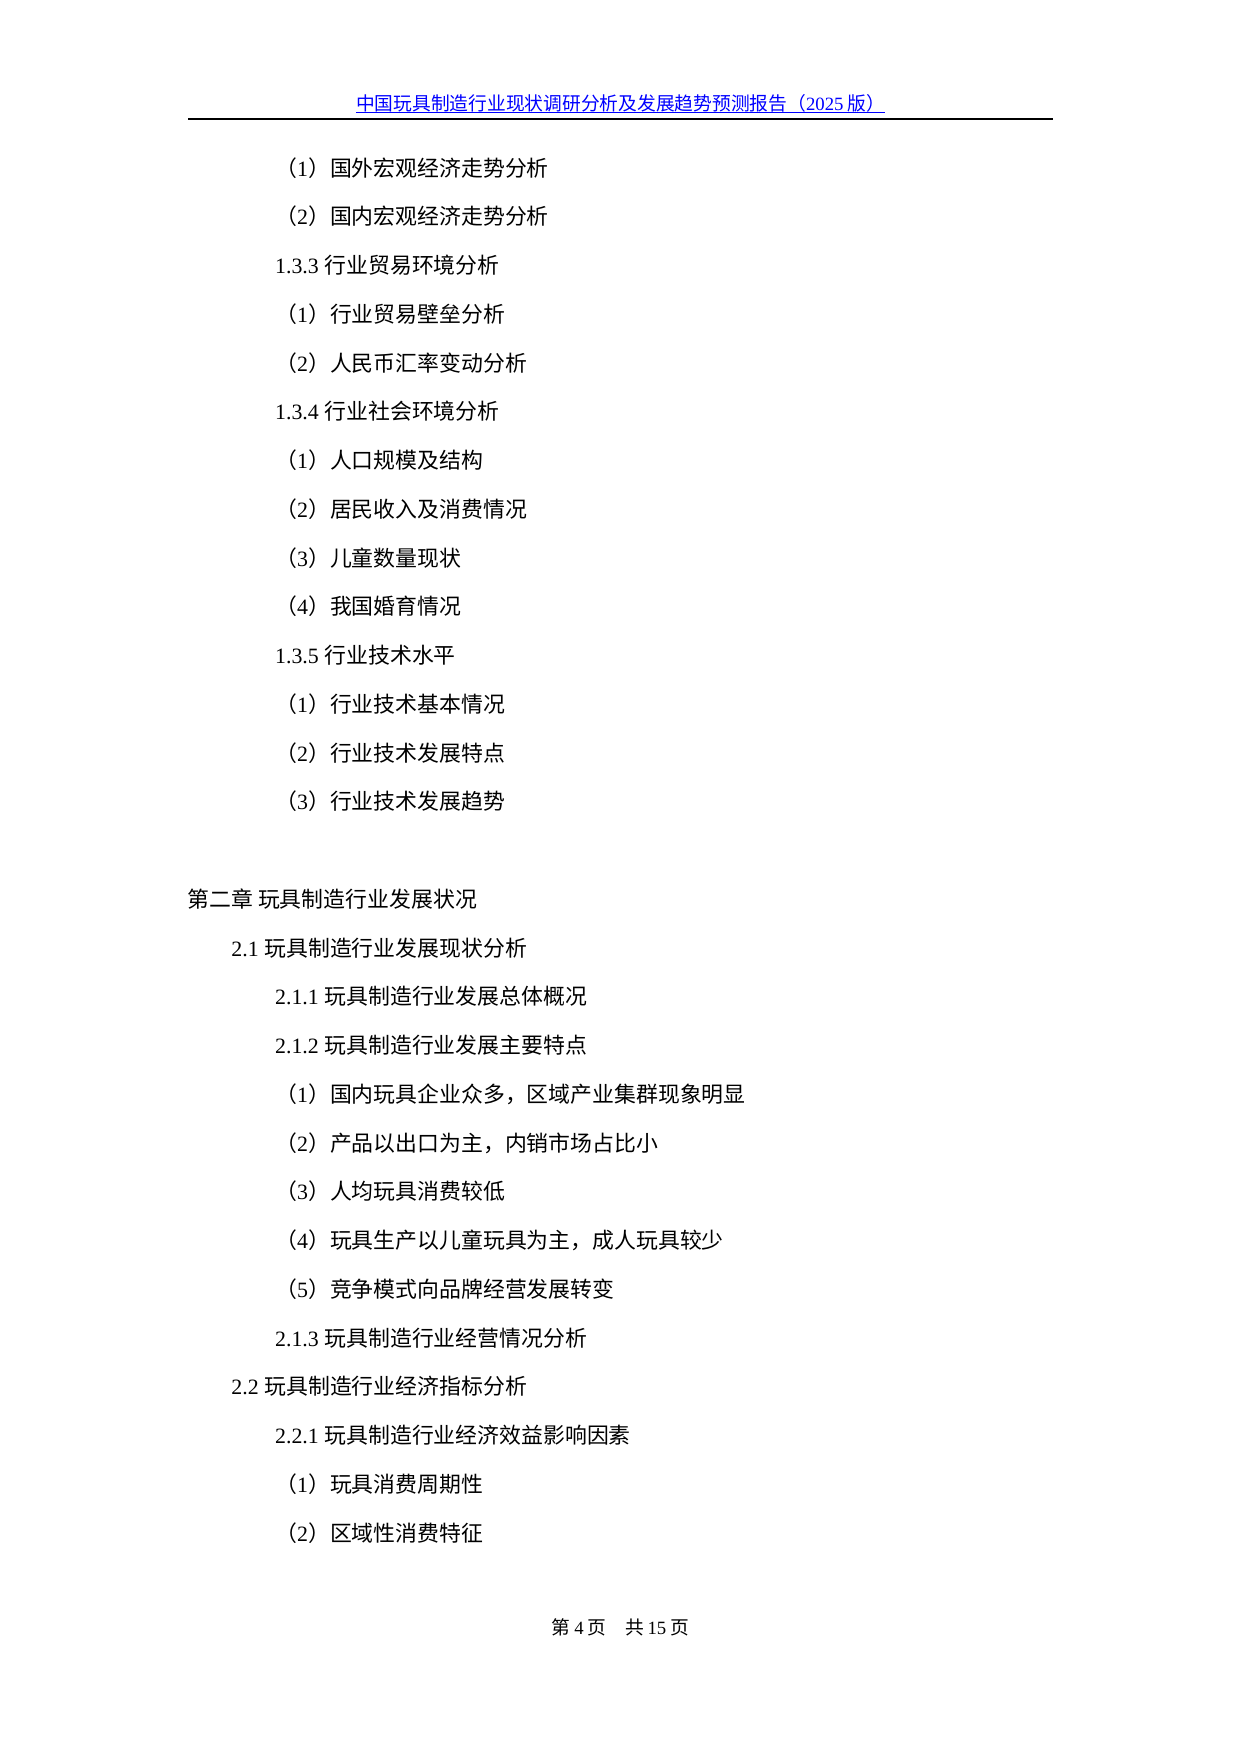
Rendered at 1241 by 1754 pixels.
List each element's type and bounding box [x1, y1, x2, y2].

text [187, 150, 1053, 1548]
